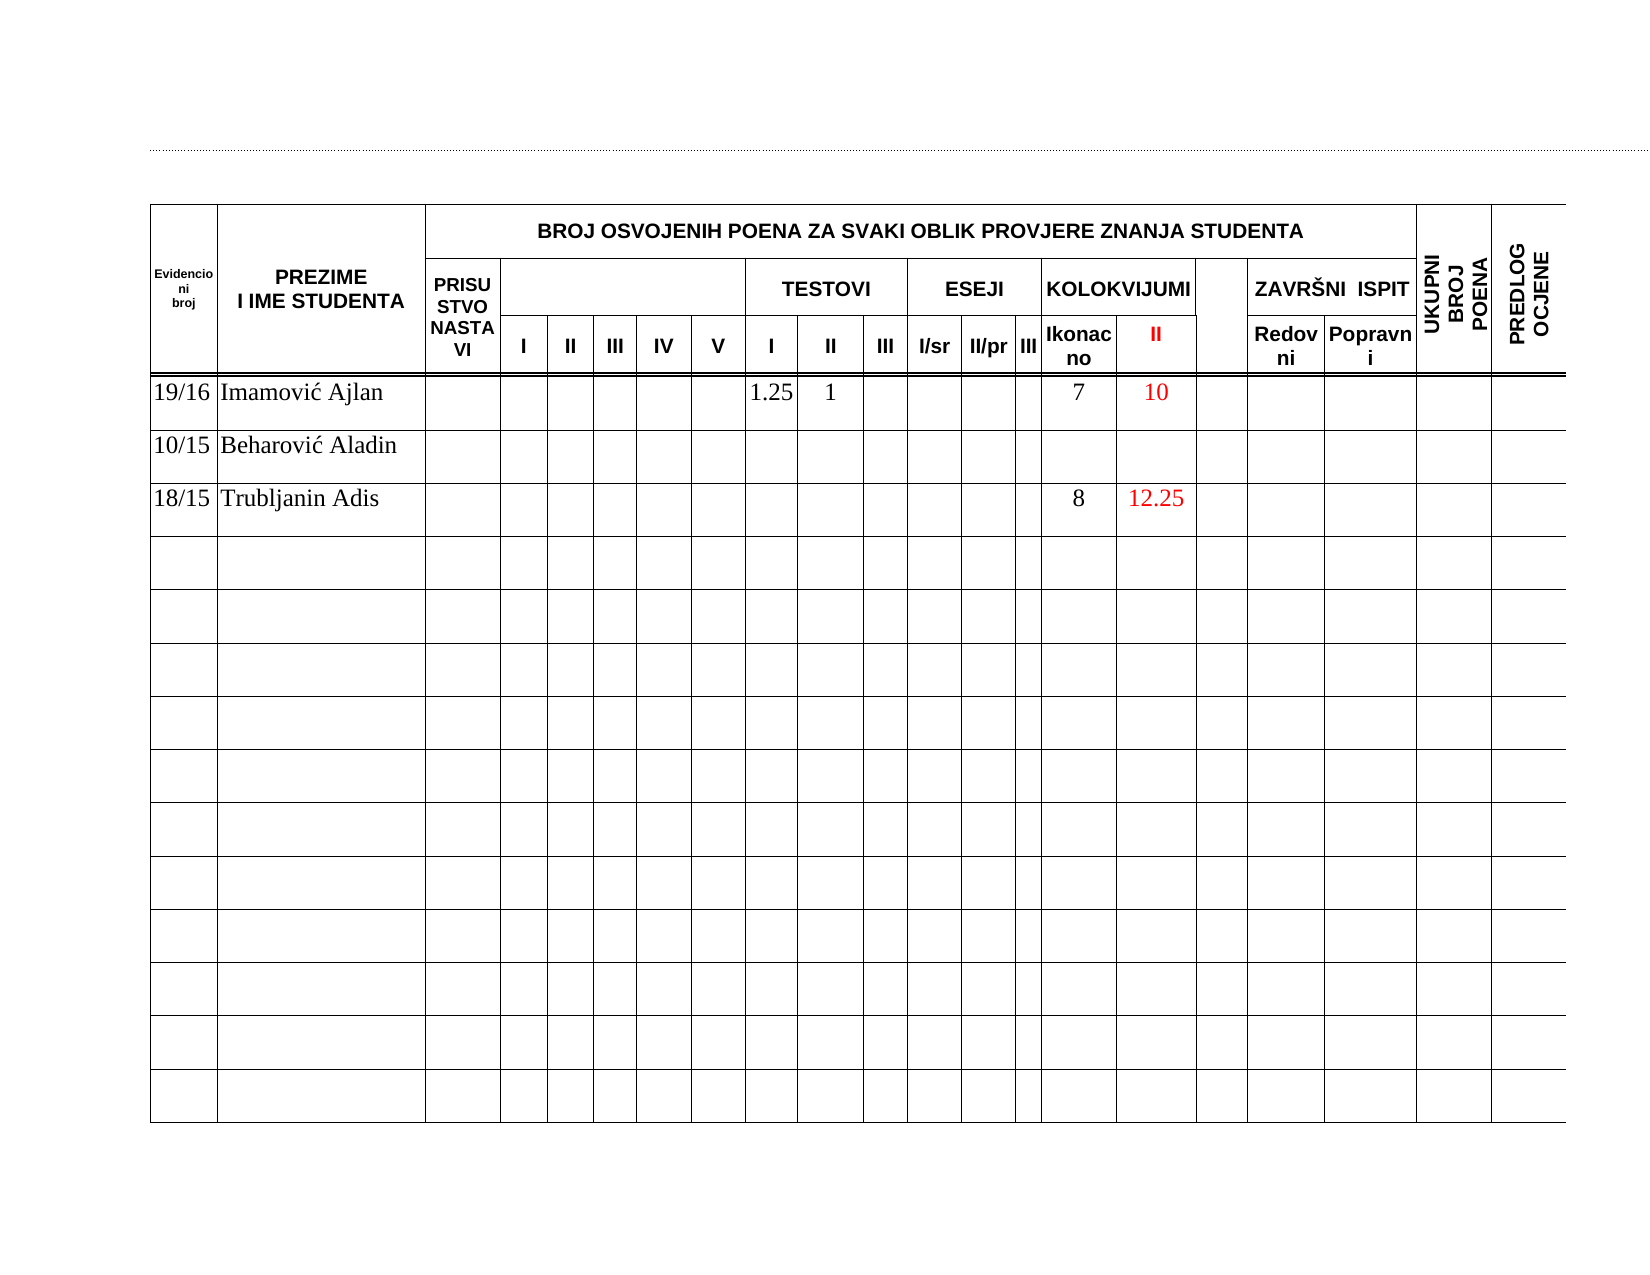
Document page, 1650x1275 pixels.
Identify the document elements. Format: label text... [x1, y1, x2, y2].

table_cell [1248, 537, 1324, 589]
table_cell [151, 537, 217, 589]
table_cell [798, 537, 863, 589]
table_cell [637, 590, 691, 643]
table_cell [1325, 537, 1416, 589]
table_cell [501, 750, 547, 802]
table_cell [1325, 431, 1416, 483]
table_cell [1016, 910, 1041, 962]
table_cell [908, 1016, 961, 1068]
table_cell [1197, 484, 1247, 536]
table_cell [962, 803, 1015, 856]
table_cell 1.25 [746, 377, 797, 430]
table_cell [908, 697, 961, 749]
table_cell [1042, 537, 1116, 589]
table_cell [746, 750, 797, 802]
table_cell [1492, 484, 1566, 536]
table_cell III [1016, 316, 1041, 372]
table_cell [426, 803, 500, 856]
table_cell [1325, 1070, 1416, 1122]
table_cell [1417, 1070, 1491, 1122]
table_cell 19/16 [151, 377, 217, 430]
table_cell [1042, 590, 1116, 643]
table_cell [1248, 857, 1324, 909]
table_cell [746, 1016, 797, 1068]
table_cell [501, 259, 745, 315]
table_cell [1492, 1070, 1566, 1122]
table_cell [594, 484, 636, 536]
table_cell [1197, 377, 1247, 430]
table_cell [1492, 1016, 1566, 1068]
table_cell [594, 750, 636, 802]
table_cell [548, 910, 593, 962]
table_cell [637, 910, 691, 962]
table_cell [501, 590, 547, 643]
table_cell [864, 644, 907, 696]
table_cell [1016, 484, 1041, 536]
table_cell [1248, 1016, 1324, 1068]
table_cell [594, 910, 636, 962]
table_cell [1196, 259, 1247, 372]
table_cell [218, 910, 425, 962]
table_cell [798, 1070, 863, 1122]
table_cell [962, 1016, 1015, 1068]
table_cell [1042, 1070, 1116, 1122]
table_cell [637, 857, 691, 909]
table_cell [1417, 910, 1491, 962]
table_cell [798, 590, 863, 643]
table_cell Redovni [1248, 316, 1324, 372]
table_cell I [501, 316, 547, 372]
table_cell 7 [1042, 377, 1116, 430]
table_cell [908, 377, 961, 430]
table_cell [594, 644, 636, 696]
table_cell [548, 803, 593, 856]
table_cell [548, 1016, 593, 1068]
table_cell [637, 1070, 691, 1122]
table_cell [1248, 484, 1324, 536]
table_cell [1417, 803, 1491, 856]
table_cell [1016, 1016, 1041, 1068]
table_cell [1197, 590, 1247, 643]
table_cell II [798, 316, 863, 372]
table_cell [426, 590, 500, 643]
table_cell [962, 857, 1015, 909]
table_cell [1197, 1070, 1247, 1122]
table_cell [150, 150, 1650, 204]
table_cell [1197, 910, 1247, 962]
table_cell [746, 697, 797, 749]
table_cell [548, 537, 593, 589]
table_cell [1016, 1070, 1041, 1122]
table_cell [594, 963, 636, 1015]
table_cell [1417, 431, 1491, 483]
table_cell [1016, 537, 1041, 589]
table_cell [1492, 803, 1566, 856]
table_cell [1117, 1016, 1196, 1068]
table_cell [1417, 697, 1491, 749]
table_cell Popravni [1325, 316, 1416, 372]
table_cell [1016, 431, 1041, 483]
table_cell [692, 963, 745, 1015]
table_cell [692, 910, 745, 962]
table_cell [746, 644, 797, 696]
table_cell [501, 537, 547, 589]
table_cell [962, 910, 1015, 962]
table_cell [962, 697, 1015, 749]
table_cell [151, 1070, 217, 1122]
table_cell [1117, 537, 1196, 589]
table_cell [962, 590, 1015, 643]
table_cell [548, 963, 593, 1015]
table_cell [1042, 963, 1116, 1015]
table_cell [218, 590, 425, 643]
table_cell [1417, 537, 1491, 589]
table_cell [864, 1016, 907, 1068]
table_cell [1197, 537, 1247, 589]
table_cell [1117, 963, 1196, 1015]
table_cell [501, 963, 547, 1015]
table_cell [1197, 803, 1247, 856]
table_cell Ikonacno [1042, 316, 1116, 372]
table_cell [1325, 803, 1416, 856]
table_cell [1042, 803, 1116, 856]
table_cell [1325, 697, 1416, 749]
table_cell [692, 590, 745, 643]
table_cell [864, 910, 907, 962]
table_cell III [864, 316, 907, 372]
table_cell [1016, 803, 1041, 856]
table_cell [1492, 910, 1566, 962]
table_cell [962, 1070, 1015, 1122]
table_cell [1417, 484, 1491, 536]
table_cell [1016, 590, 1041, 643]
table_cell [962, 644, 1015, 696]
table_cell 10/15 [151, 431, 217, 483]
table_cell [908, 537, 961, 589]
table_cell I/sr [908, 316, 961, 372]
table_cell [426, 377, 500, 430]
table_cell [594, 377, 636, 430]
table_cell [1197, 750, 1247, 802]
table_cell [692, 750, 745, 802]
table_cell [1248, 697, 1324, 749]
table_cell [548, 377, 593, 430]
table_cell [908, 431, 961, 483]
table_cell [501, 910, 547, 962]
table_cell Trubljanin Adis [218, 484, 425, 536]
table_cell [746, 484, 797, 536]
table_cell [1197, 697, 1247, 749]
table_cell [1117, 857, 1196, 909]
table_cell [692, 1016, 745, 1068]
table_cell [637, 963, 691, 1015]
table_cell [151, 803, 217, 856]
table_cell [692, 644, 745, 696]
table_cell [692, 1070, 745, 1122]
table_cell [864, 377, 907, 430]
table_cell [218, 963, 425, 1015]
table_cell [1417, 750, 1491, 802]
table_cell [864, 857, 907, 909]
table_cell PRISUSTVO NASTAVI [426, 259, 500, 372]
table_cell [1042, 857, 1116, 909]
table_cell [594, 697, 636, 749]
table_cell III [594, 316, 636, 372]
table_cell [962, 377, 1015, 430]
table_cell [218, 803, 425, 856]
table_cell [548, 697, 593, 749]
table_cell [864, 697, 907, 749]
table_cell [218, 537, 425, 589]
table_cell [548, 484, 593, 536]
table_cell [1016, 697, 1041, 749]
table_cell [864, 963, 907, 1015]
table_cell [746, 910, 797, 962]
table_cell [962, 750, 1015, 802]
table_cell [1492, 750, 1566, 802]
table_cell [864, 537, 907, 589]
table_cell [692, 377, 745, 430]
table_cell [798, 431, 863, 483]
table_cell 10 [1117, 377, 1196, 430]
table_cell [1492, 537, 1566, 589]
table_cell [798, 1016, 863, 1068]
table_cell [864, 590, 907, 643]
table_cell [501, 484, 547, 536]
table_cell [151, 963, 217, 1015]
table_cell Evidencioni broj [151, 205, 217, 372]
table_cell [218, 644, 425, 696]
table_cell [962, 537, 1015, 589]
table_cell [1117, 431, 1196, 483]
table_cell [548, 750, 593, 802]
table_cell [548, 590, 593, 643]
table_cell [1042, 697, 1116, 749]
table_cell [501, 803, 547, 856]
table_cell [692, 431, 745, 483]
table_cell [594, 857, 636, 909]
table_cell [426, 484, 500, 536]
table_cell [1248, 431, 1324, 483]
table_cell [692, 857, 745, 909]
table_cell [218, 857, 425, 909]
table_cell V [692, 316, 745, 372]
table_cell [798, 910, 863, 962]
table_cell [908, 857, 961, 909]
table_cell [1492, 963, 1566, 1015]
table_cell [1492, 857, 1566, 909]
table_cell [426, 910, 500, 962]
table_cell [594, 431, 636, 483]
table_cell [637, 697, 691, 749]
table_cell [1117, 750, 1196, 802]
table_cell [746, 1070, 797, 1122]
table_cell [908, 910, 961, 962]
table_cell [501, 644, 547, 696]
table_cell [1248, 377, 1324, 430]
table_cell [426, 857, 500, 909]
table_cell [151, 697, 217, 749]
table_cell [426, 963, 500, 1015]
table_cell [1042, 910, 1116, 962]
table_cell [692, 697, 745, 749]
table_cell [1016, 377, 1041, 430]
table_cell [1042, 431, 1116, 483]
table_cell [594, 1016, 636, 1068]
table_cell [501, 857, 547, 909]
table_cell [1117, 803, 1196, 856]
table_cell [1325, 377, 1416, 430]
table_cell [501, 1070, 547, 1122]
table_cell [908, 963, 961, 1015]
table_cell [1492, 590, 1566, 643]
table_cell [1197, 1016, 1247, 1068]
table_cell [637, 1016, 691, 1068]
table_cell [1197, 857, 1247, 909]
table_cell [1417, 1016, 1491, 1068]
table_cell [151, 644, 217, 696]
table_cell [1016, 857, 1041, 909]
table_cell ESEJI [908, 259, 1041, 315]
table_cell [501, 1016, 547, 1068]
table_cell [864, 484, 907, 536]
table_cell [426, 537, 500, 589]
table_cell Beharović Aladin [218, 431, 425, 483]
table_cell PREDLOG OCJENE [1492, 205, 1566, 372]
table_cell [798, 750, 863, 802]
table_cell [1325, 644, 1416, 696]
table_cell [637, 484, 691, 536]
table_cell [426, 1070, 500, 1122]
table_cell II/pr [962, 316, 1015, 372]
table_cell 18/15 [151, 484, 217, 536]
table_cell [1117, 910, 1196, 962]
table_cell [1417, 590, 1491, 643]
table_cell [798, 963, 863, 1015]
table_cell [1042, 644, 1116, 696]
table_cell [151, 1016, 217, 1068]
table_cell [594, 803, 636, 856]
table_cell [1325, 1016, 1416, 1068]
table_cell [637, 537, 691, 589]
table_cell [637, 644, 691, 696]
table_cell [908, 590, 961, 643]
table_cell [594, 590, 636, 643]
table_cell [1325, 484, 1416, 536]
table_cell [1248, 644, 1324, 696]
table_cell 8 [1042, 484, 1116, 536]
table_cell [1117, 644, 1196, 696]
table_cell [908, 803, 961, 856]
table_cell [1248, 910, 1324, 962]
table_cell [1325, 857, 1416, 909]
table_cell [594, 1070, 636, 1122]
table_cell [1248, 803, 1324, 856]
table_cell [1042, 1016, 1116, 1068]
table_cell [1417, 377, 1491, 430]
table_cell [1248, 590, 1324, 643]
table_cell [962, 963, 1015, 1015]
table_cell [637, 750, 691, 802]
table_cell IV [637, 316, 691, 372]
table_cell [1117, 590, 1196, 643]
table_cell [501, 697, 547, 749]
table_cell ZAVRŠNI ISPIT [1248, 259, 1416, 315]
table_cell PREZIME I IME STUDENTA [218, 205, 425, 372]
table_cell [1016, 963, 1041, 1015]
table_cell [426, 697, 500, 749]
table_cell Imamović Ajlan [218, 377, 425, 430]
table_cell [798, 697, 863, 749]
table_cell 12.25 [1117, 484, 1196, 536]
table_cell [151, 750, 217, 802]
table_cell [746, 963, 797, 1015]
table_cell BROJ OSVOJENIH POENA ZA SVAKI OBLIK PROVJERE ZNANJA STUDENTA [426, 205, 1416, 257]
table_cell [637, 803, 691, 856]
table_cell [548, 431, 593, 483]
table_cell [746, 857, 797, 909]
table_cell [908, 644, 961, 696]
table_cell [1492, 431, 1566, 483]
table_cell [962, 431, 1015, 483]
table_cell [548, 644, 593, 696]
table_cell [908, 750, 961, 802]
table_cell [637, 377, 691, 430]
table_cell I [746, 316, 797, 372]
table_cell [151, 590, 217, 643]
table_cell UKUPNI BROJ POENA [1417, 205, 1491, 372]
table_cell KOLOKVIJUMI [1042, 259, 1195, 315]
table_cell [908, 1070, 961, 1122]
table_cell [746, 803, 797, 856]
table_cell [1248, 750, 1324, 802]
table_cell [692, 537, 745, 589]
table_cell [1117, 1070, 1196, 1122]
table_cell [864, 750, 907, 802]
table_cell [864, 803, 907, 856]
table_cell [426, 1016, 500, 1068]
table_cell [1197, 431, 1247, 483]
table_cell [218, 1016, 425, 1068]
table_cell [798, 484, 863, 536]
table_cell [501, 431, 547, 483]
table_cell [908, 484, 961, 536]
table_cell [1417, 963, 1491, 1015]
table_cell [1492, 644, 1566, 696]
table_cell [1117, 697, 1196, 749]
table_cell [637, 431, 691, 483]
table_cell [594, 537, 636, 589]
table_cell [798, 803, 863, 856]
table_cell [426, 644, 500, 696]
table_cell II [1117, 316, 1196, 372]
table_cell [1325, 910, 1416, 962]
table_cell [1325, 590, 1416, 643]
table_cell [692, 803, 745, 856]
table_cell [1248, 963, 1324, 1015]
table_cell II [548, 316, 593, 372]
table_cell [151, 910, 217, 962]
table_cell TESTOVI [746, 259, 907, 315]
table_cell [548, 857, 593, 909]
table_cell [1325, 963, 1416, 1015]
table_cell [218, 697, 425, 749]
table_cell [1197, 963, 1247, 1015]
table_cell [1325, 750, 1416, 802]
table_cell [501, 377, 547, 430]
table_cell [426, 750, 500, 802]
table_cell [798, 857, 863, 909]
table_cell [864, 431, 907, 483]
table_cell [1417, 644, 1491, 696]
table_cell [1197, 644, 1247, 696]
table_cell [746, 537, 797, 589]
table_cell [1492, 377, 1566, 430]
table_cell [1016, 750, 1041, 802]
table_cell [1492, 697, 1566, 749]
table_cell [1248, 1070, 1324, 1122]
table_cell [151, 857, 217, 909]
table_cell [692, 484, 745, 536]
table_cell [962, 484, 1015, 536]
table_cell [218, 1070, 425, 1122]
table_cell [864, 1070, 907, 1122]
table_cell [746, 431, 797, 483]
table_cell [1042, 750, 1116, 802]
table_cell 1 [798, 377, 863, 430]
table_cell [746, 590, 797, 643]
table_cell [1016, 644, 1041, 696]
table_cell [1417, 857, 1491, 909]
table_cell [426, 431, 500, 483]
table_cell [798, 644, 863, 696]
table_cell [218, 750, 425, 802]
table_cell [548, 1070, 593, 1122]
